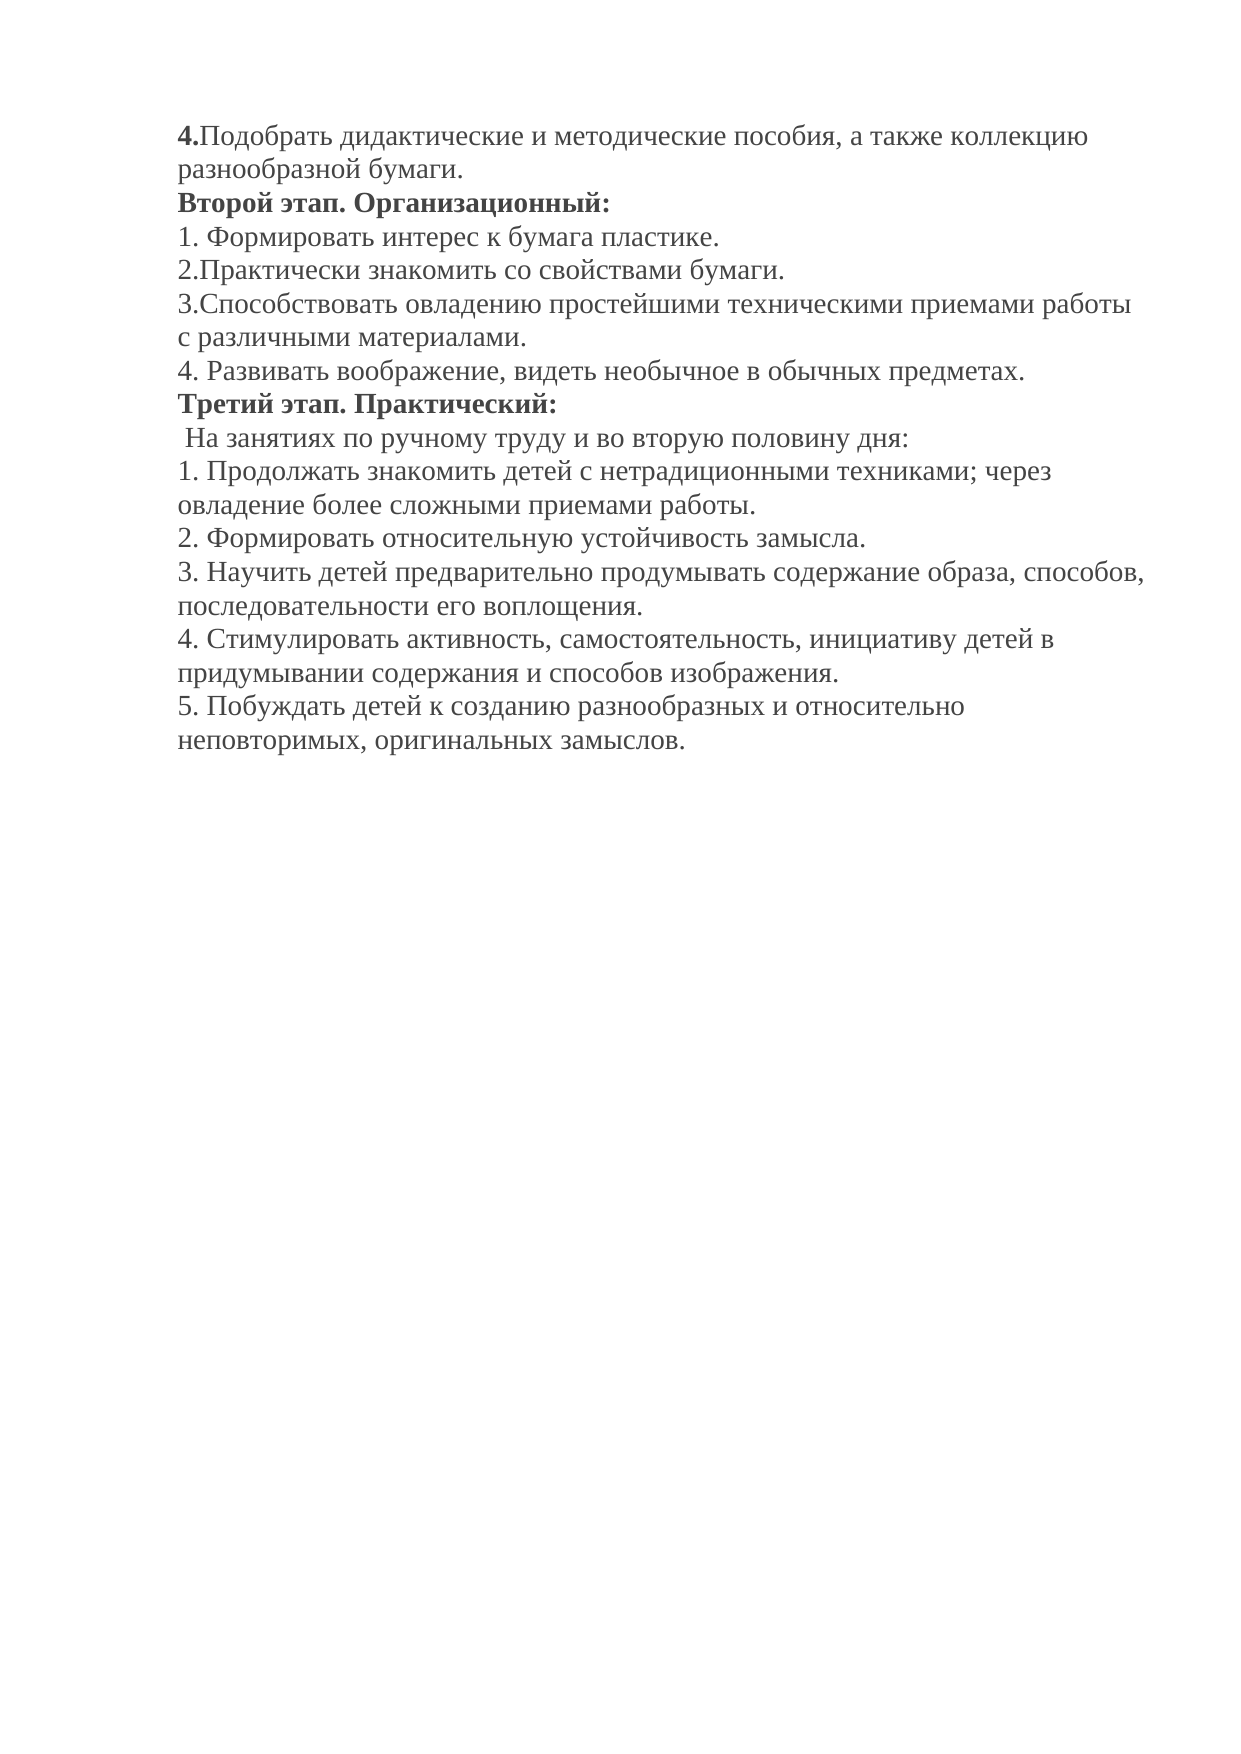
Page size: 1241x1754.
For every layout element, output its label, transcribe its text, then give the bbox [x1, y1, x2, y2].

text 1. Продолжать знакомить детей с нетрадиционными техниками; через овладение более сложными приемами работы. [177, 453, 1152, 521]
text 4. Развивать воображение, видеть необычное в обычных предметах. [177, 353, 1152, 386]
text 4. Стимулировать активность, самостоятельность, инициативу детей в придумывании содержания и способов изображения. [177, 621, 1152, 688]
text 2. Формировать относительную устойчивость замысла. [177, 521, 1152, 554]
text 3. Научить детей предварительно продумывать содержание образа, способов, последовательности его воплощения. [177, 554, 1152, 621]
text 4.Подобрать дидактические и методические пособия, а также коллекцию разнообразной бумаги. [177, 118, 1152, 185]
text На занятиях по ручному труду и во вторую половину дня: [177, 420, 1152, 453]
text 5. Побуждать детей к созданию разнообразных и относительно неповторимых, оригинальных замыслов. [177, 688, 1152, 755]
text Третий этап. Практический: [177, 386, 1152, 420]
text 1. Формировать интерес к бумага пластике. [177, 219, 1152, 252]
text 2.Практически знакомить со свойствами бумаги. [177, 252, 1152, 286]
text 3.Способствовать овладению простейшими техническими приемами работы с различными материалами. [177, 286, 1152, 353]
text Второй этап. Организационный: [177, 185, 1152, 219]
